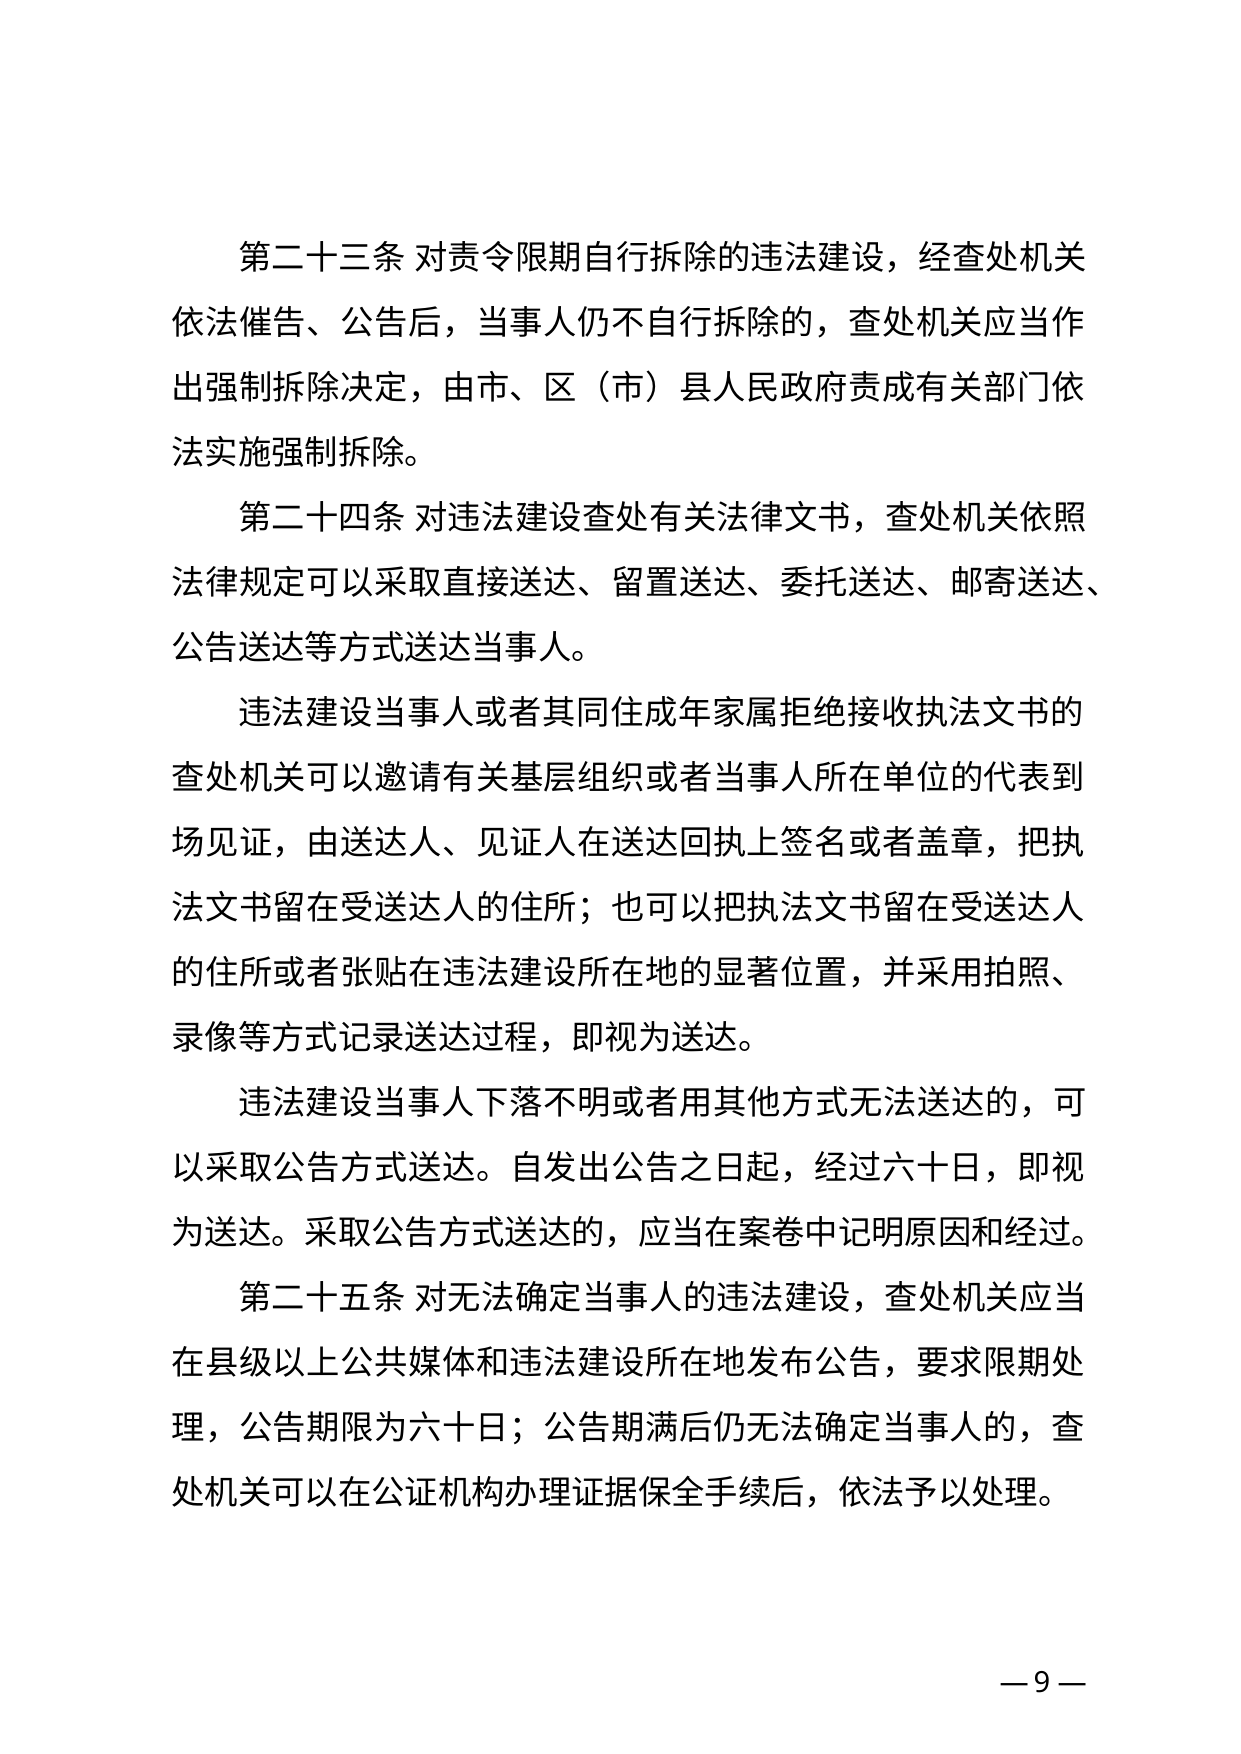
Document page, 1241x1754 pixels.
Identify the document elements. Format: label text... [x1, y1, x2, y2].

text 违法建设当事人或者其同住成年家属拒绝接收执法文书的，查处机关可以邀请有关基层组织或者当事人所在单位的代表到场见证，由送达人、见证人在送达回执上签名或者盖章，把执法文书留在受送达人的住所；也可以把执法文书留在受送达人的住所或者张贴在违法建设所在地的显著位置，并采用拍照、录像等方式记录送达过程，即视为送达。 [171, 677, 1087, 1067]
text 违法建设当事人下落不明或者用其他方式无法送达的，可以采取公告方式送达。自发出公告之日起，经过六十日，即视为送达。采取公告方式送达的，应当在案卷中记明原因和经过。 [171, 1067, 1087, 1262]
text 第二十三条 对责令限期自行拆除的违法建设，经查处机关依法催告、公告后，当事人仍不自行拆除的，查处机关应当作出强制拆除决定，由市、区（市）县人民政府责成有关部门依法实施强制拆除。 [171, 222, 1087, 482]
text 第二十四条 对违法建设查处有关法律文书，查处机关依照法律规定可以采取直接送达、留置送达、委托送达、邮寄送达、公告送达等方式送达当事人。 [171, 482, 1087, 677]
text 第二十五条 对无法确定当事人的违法建设，查处机关应当在县级以上公共媒体和违法建设所在地发布公告，要求限期处理，公告期限为六十日；公告期满后仍无法确定当事人的，查处机关可以在公证机构办理证据保全手续后，依法予以处理。 [171, 1262, 1087, 1522]
